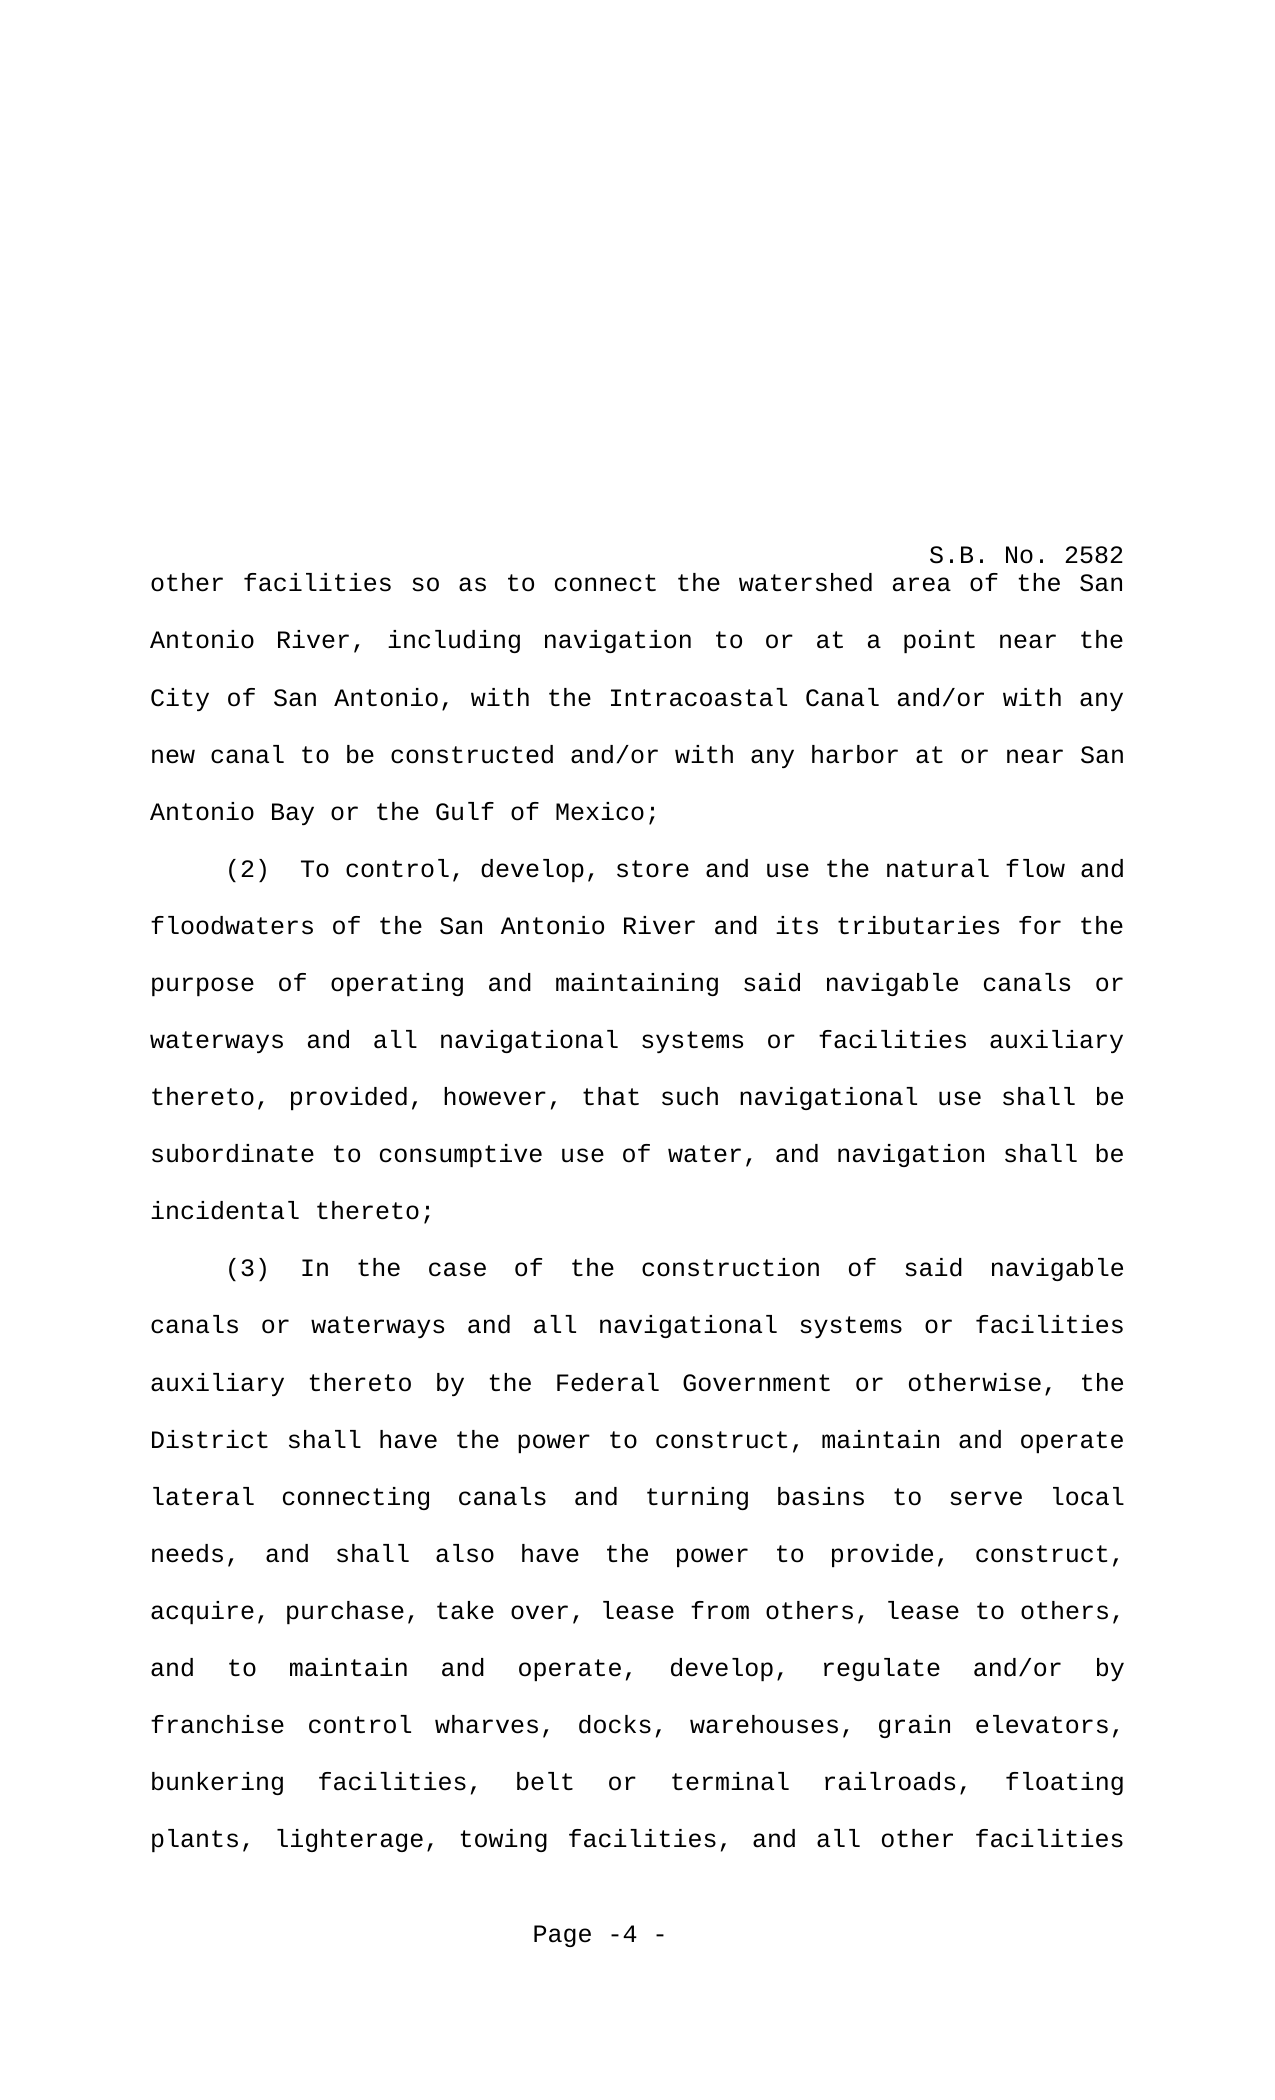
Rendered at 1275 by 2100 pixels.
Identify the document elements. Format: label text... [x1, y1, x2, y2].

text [150, 571, 1125, 828]
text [150, 1256, 1125, 1855]
text (2) To control, develop, store and use the natural flow and floodwaters of the San Antonio River and its tributaries for the purpose of operating and maintaining said navigable canals or waterways and all navigational systems or facilities auxiliary thereto, provided, however, that such navigational use shall be subordinate to consumptive use of water, and navigation shall be incidental thereto; [150, 856, 1125, 1227]
